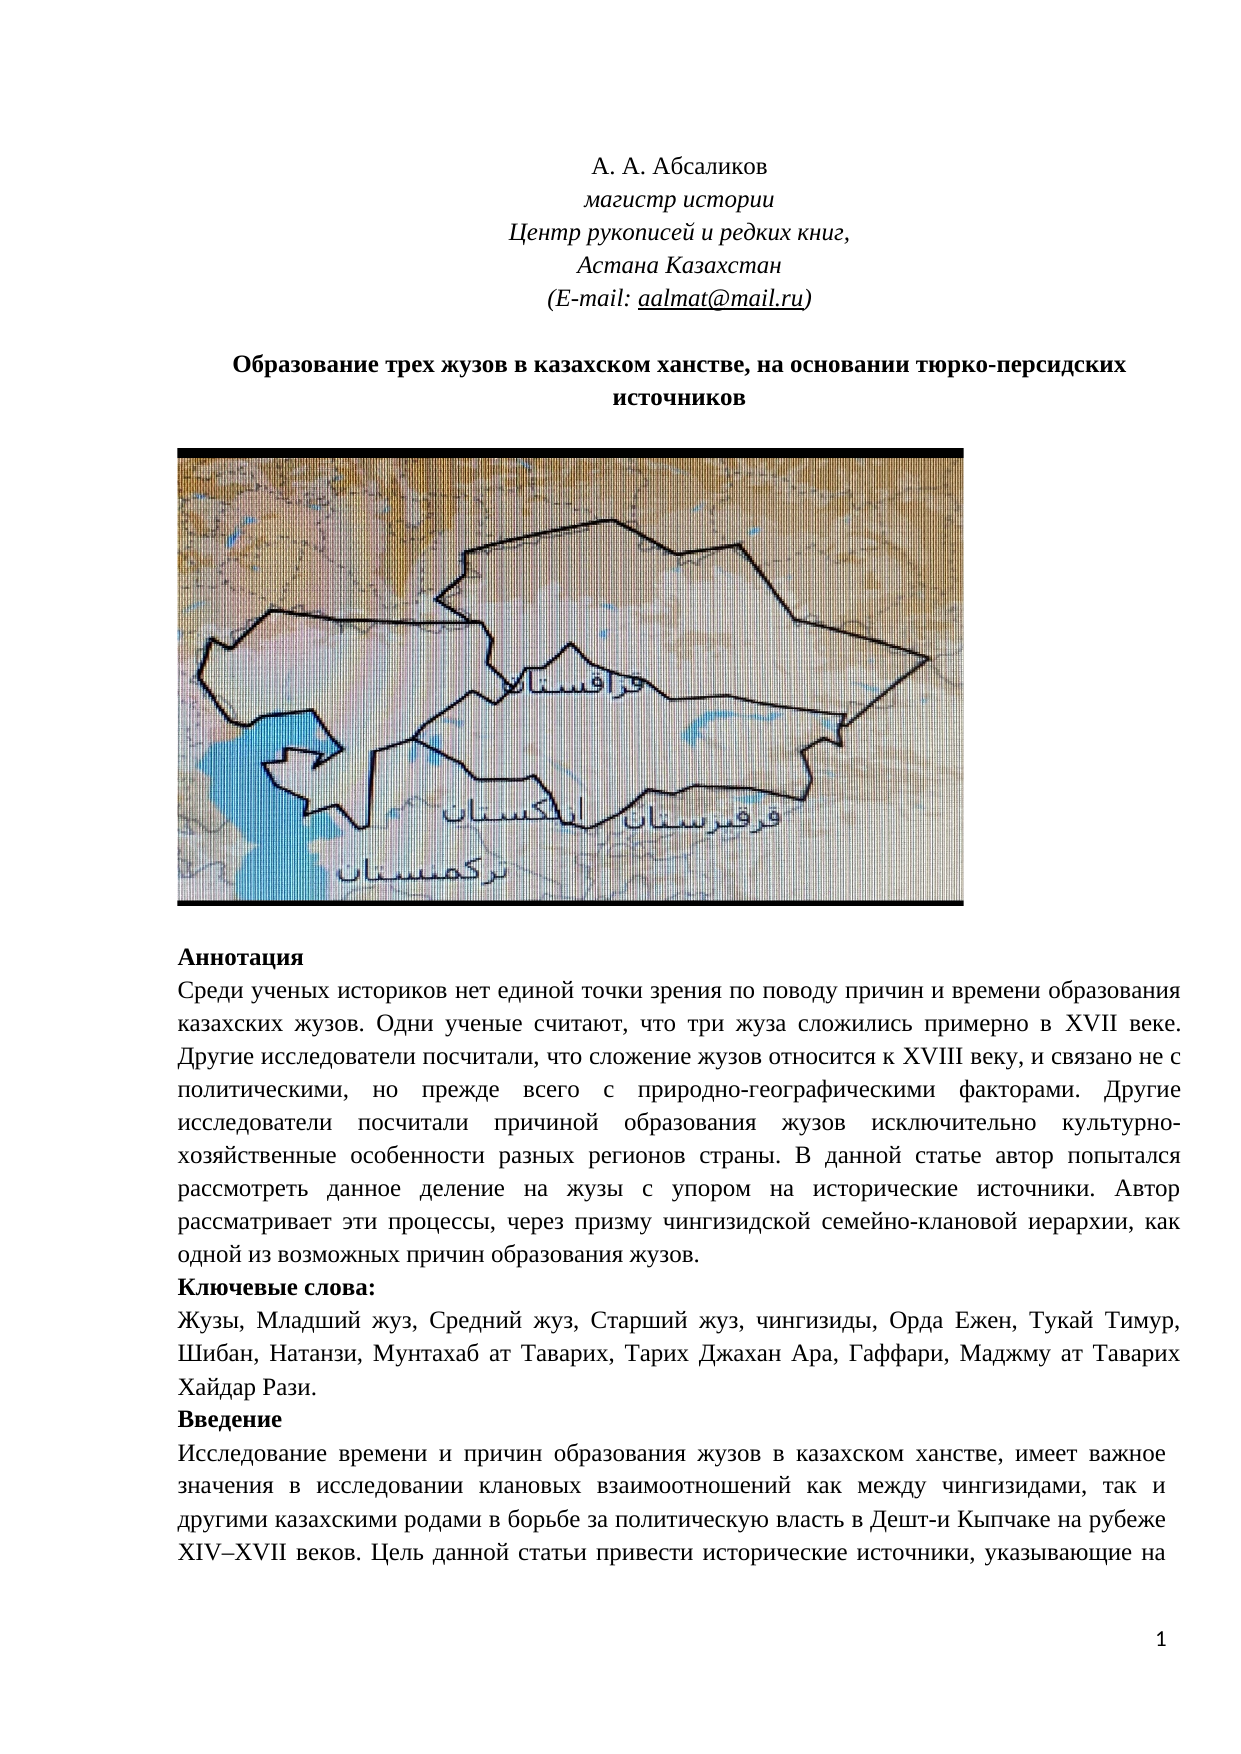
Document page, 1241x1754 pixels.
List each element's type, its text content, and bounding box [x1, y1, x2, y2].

text А. А. Абсаликов [177, 151, 1181, 180]
text Образование трех жузов в казахском ханстве, на основании тюрко-персидских источников [177, 349, 1181, 411]
text Центр рукописей и редких книг, [177, 217, 1181, 246]
text Ключевые слова: [177, 1272, 1181, 1301]
picture [177, 448, 964, 906]
text Жузы, Младший жуз, Средний жуз, Старший жуз, чингизиды, Орда Ежен, Тукай Тимур, Шибан, Натанзи, Мунтахаб ат Таварих, Тарих Джахан Ара, Гаффари, Маджму ат Таварих Хайдар Рази. [177, 1306, 1181, 1400]
text магистр истории [177, 184, 1181, 213]
text Астана Казахстан [177, 250, 1181, 279]
text (E-mail: aalmat@mail.ru) [177, 283, 1181, 312]
text Введение [177, 1404, 1181, 1433]
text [177, 1438, 1167, 1565]
text Аннотация [177, 942, 1181, 971]
text Среди ученых историков нет единой точки зрения по поводу причин и времени образования казахских жузов. Одни ученые считают, что три жуза сложились примерно в XVII веке. Другие исследователи посчитали, что сложение жузов относится к XVIII веку, и связано не с политическими, но прежде всего с природно-географическими факторами. Другие исследователи посчитали причиной образования жузов исключительно культурно-хозяйственные особенности разных регионов страны. В данной статье автор попытался рассмотреть данное деление на жузы с упором на исторические источники. Автор рассматривает эти процессы, через призму чингизидской семейно-клановой иерархии, как одной из возможных причин образования жузов. [177, 975, 1181, 1268]
